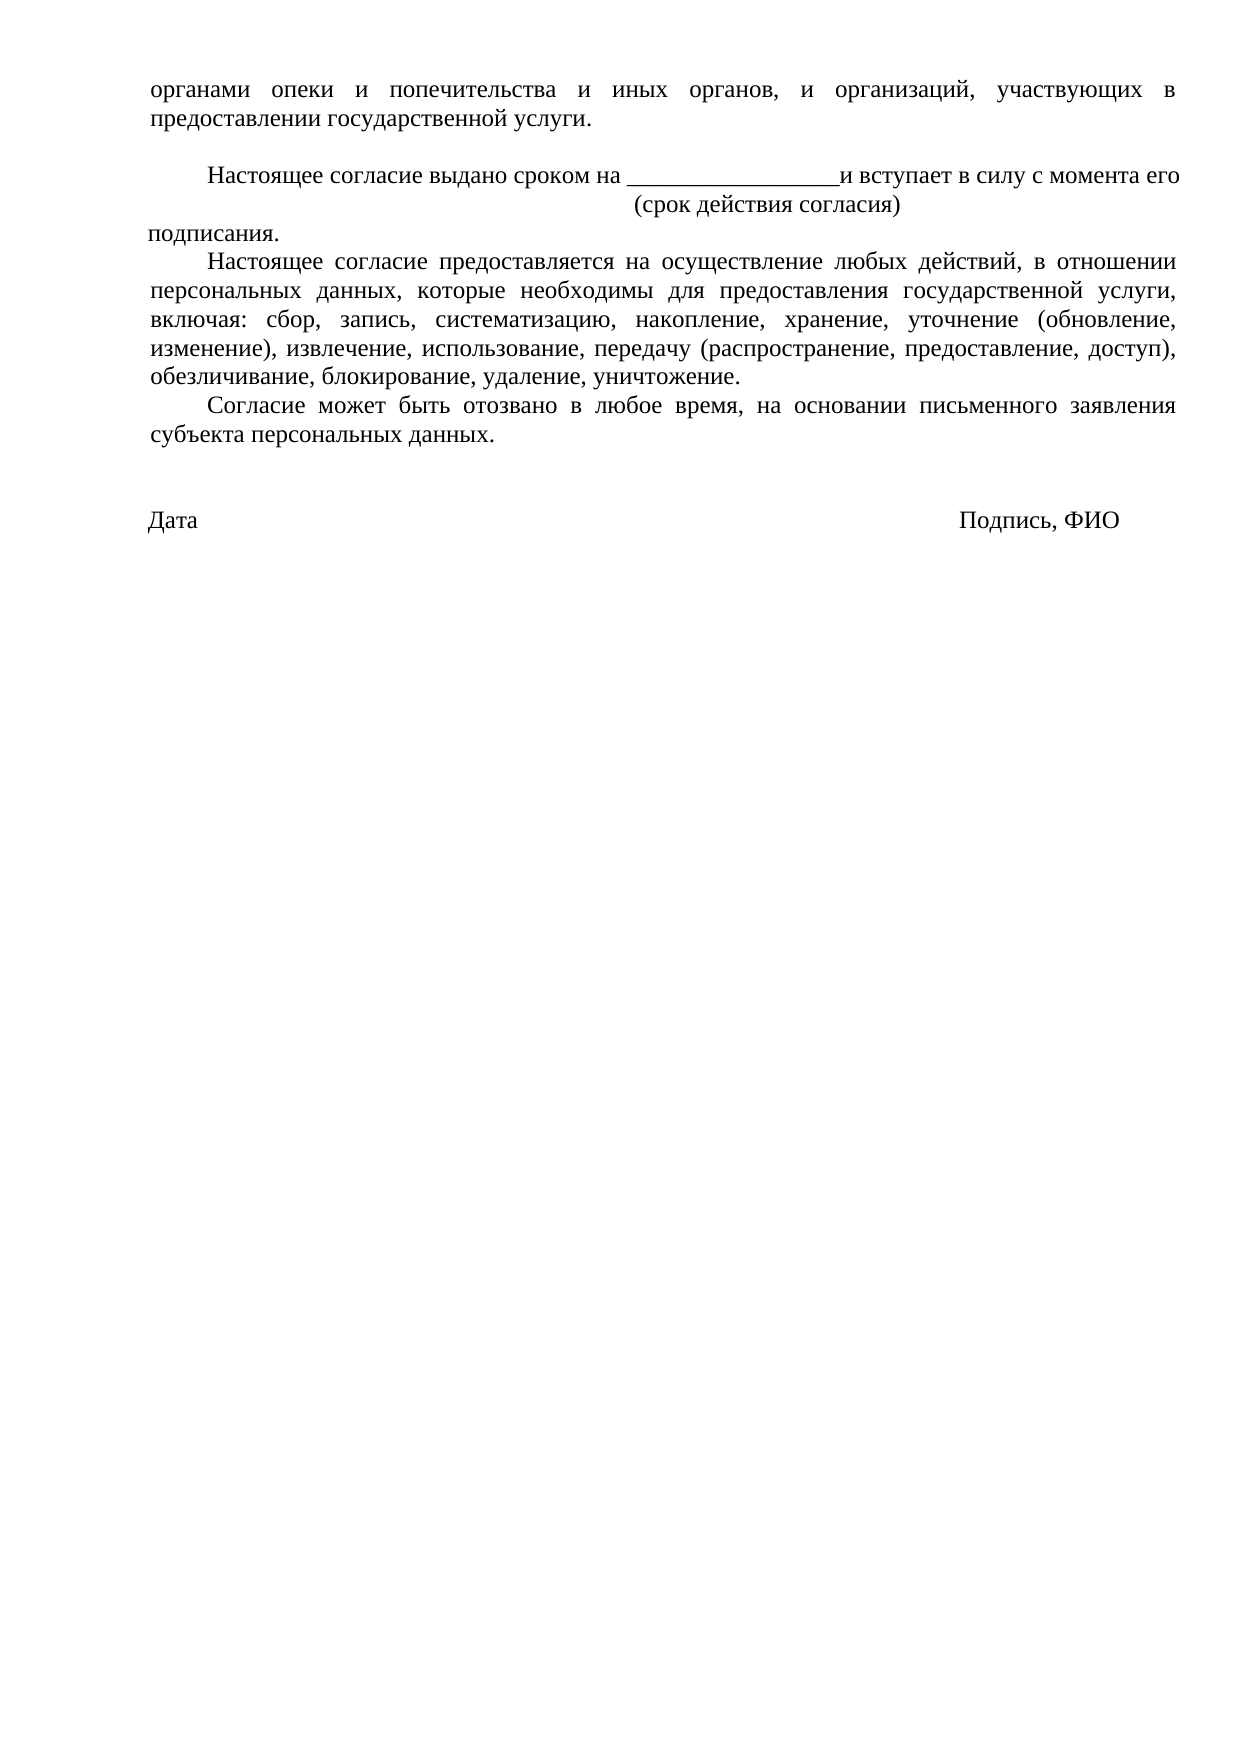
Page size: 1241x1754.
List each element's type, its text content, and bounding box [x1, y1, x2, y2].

text Настоящее согласие предоставляется на осуществление любых действий, в отношении персональных данных, которые необходимы для предоставления государственной услуги, включая: сбор, запись, систематизацию, накопление, хранение, уточнение (обновление, изменение), извлечение, использование, передачу (распространение, предоставление, доступ), обезличивание, блокирование, удаление, уничтожение. [150, 246, 1177, 390]
text Дата Подпись, ФИО [148, 505, 1181, 534]
text подписания. [148, 218, 1181, 246]
text (срок действия согласия) [150, 189, 1181, 218]
text Настоящее согласие выдано сроком на _________________и вступает в силу с момента его [150, 160, 1181, 189]
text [150, 74, 1177, 131]
text Согласие может быть отозвано в любое время, на основании письменного заявления субъекта персональных данных. [150, 390, 1177, 448]
